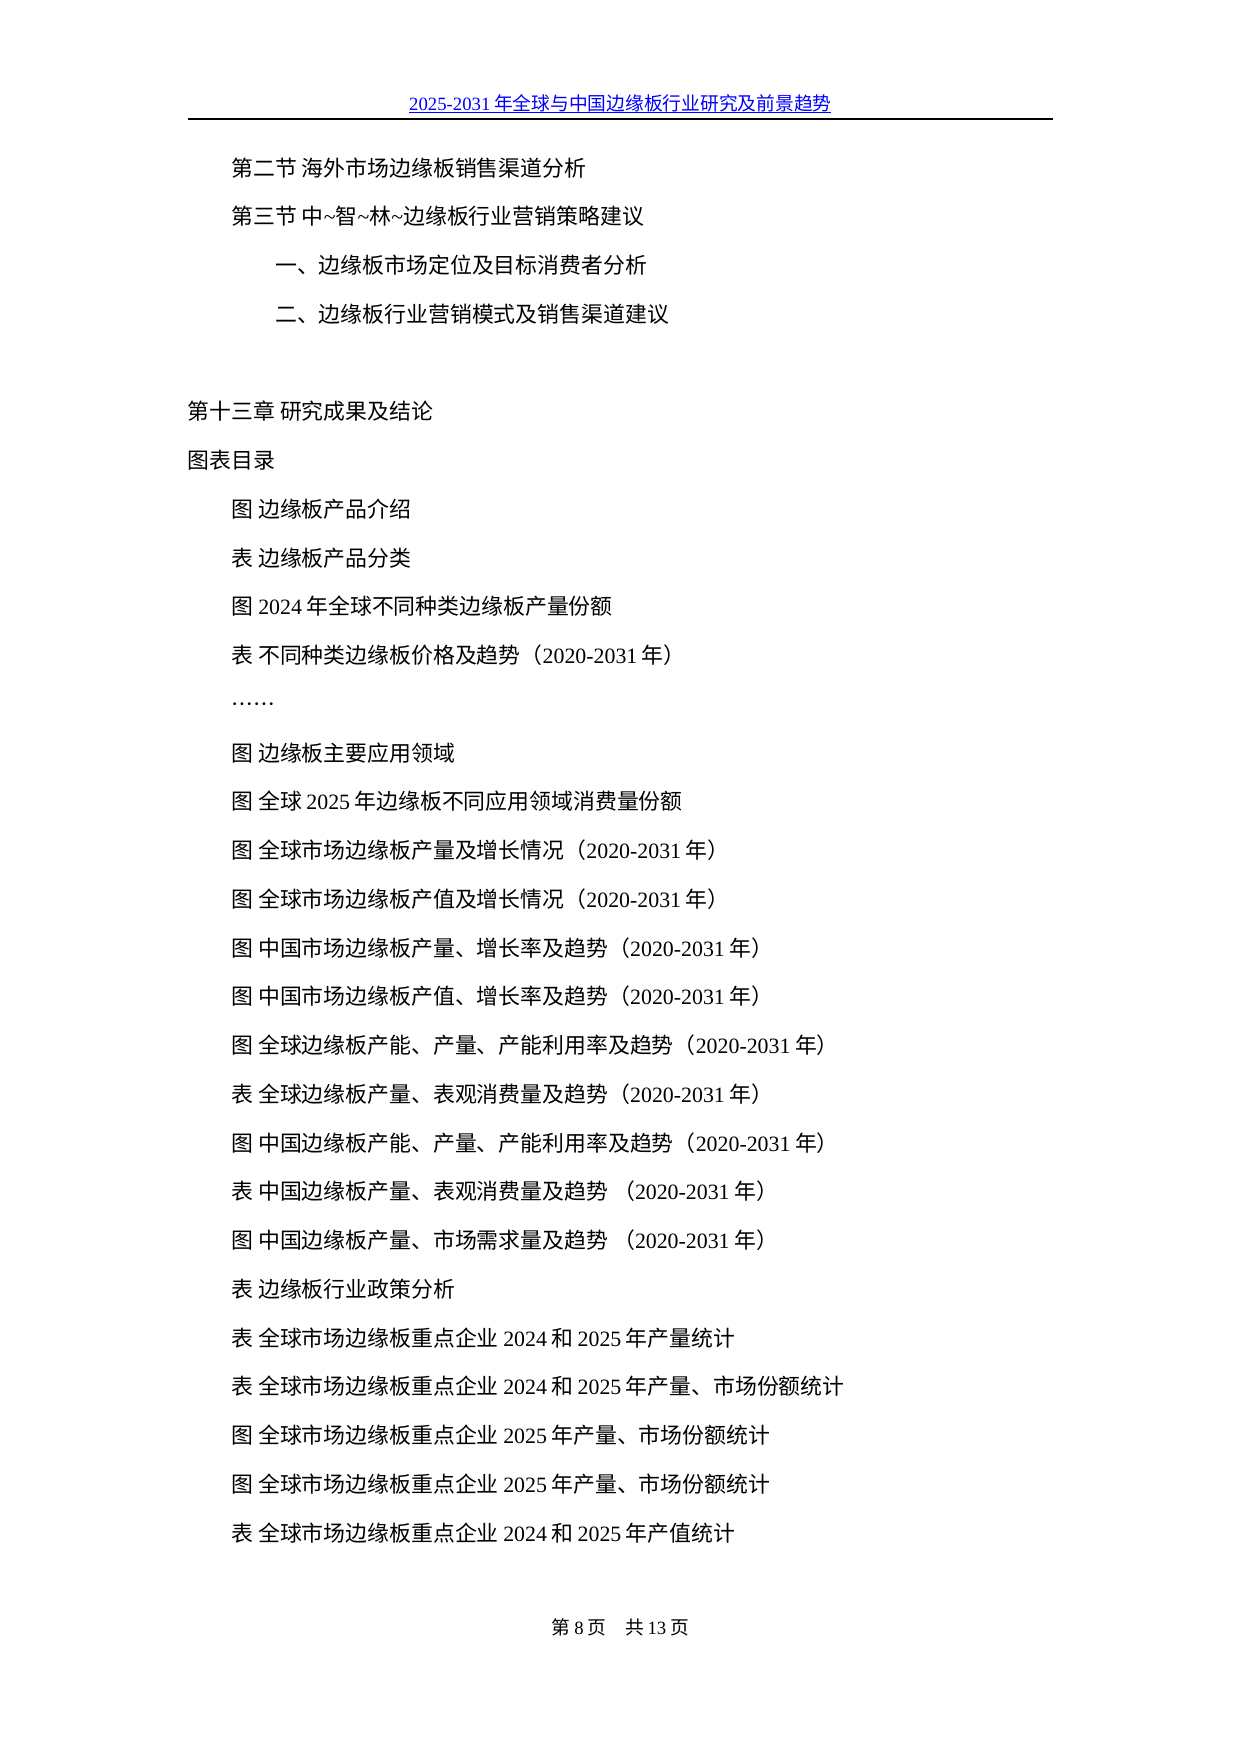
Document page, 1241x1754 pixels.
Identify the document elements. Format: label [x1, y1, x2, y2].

text [187, 150, 1053, 1548]
